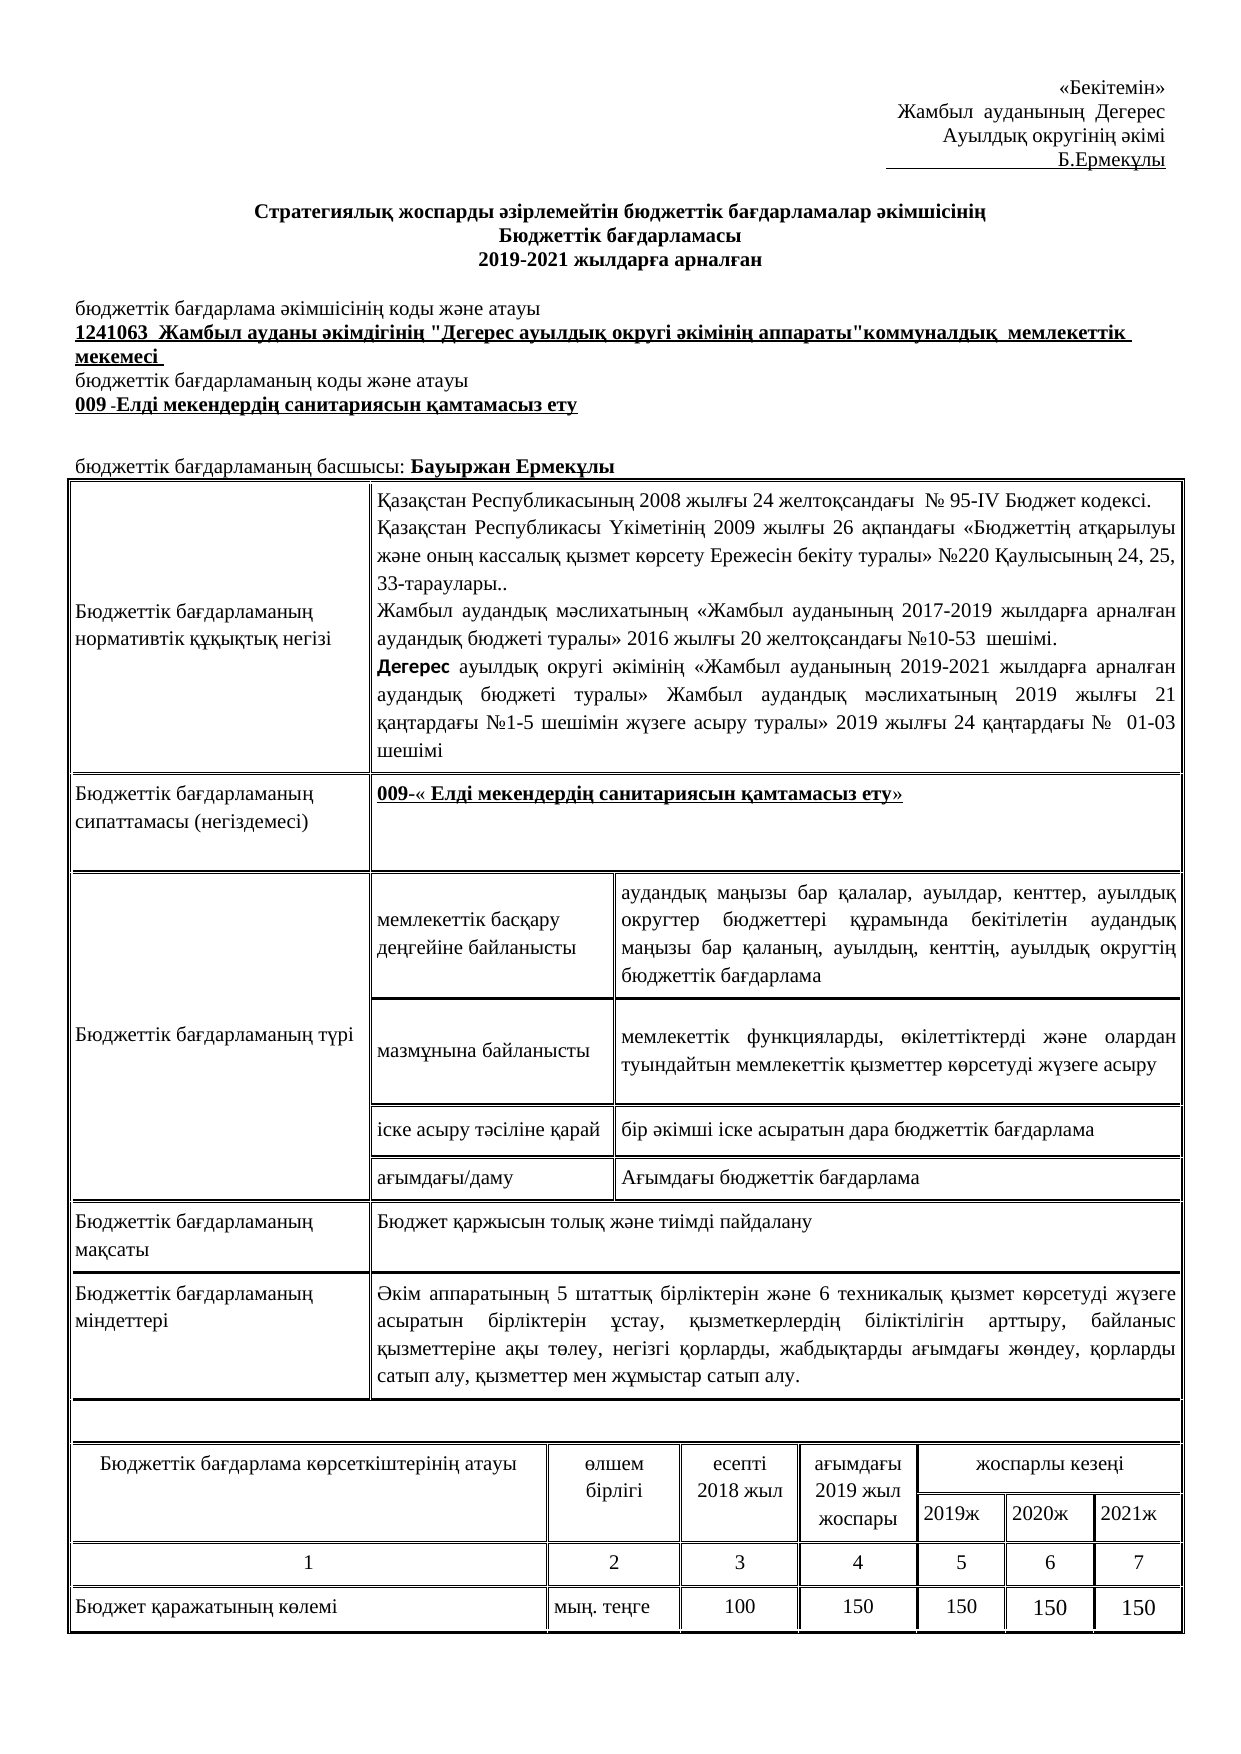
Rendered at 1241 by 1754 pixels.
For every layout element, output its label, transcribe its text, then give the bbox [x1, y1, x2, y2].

table_cell 5 [919, 1544, 1004, 1584]
table_cell мемлекеттiк басқару деңгейiне байланысты [372, 874, 613, 997]
table_cell 1 [69, 1541, 548, 1584]
table_cell бір әкімші іске асыратын дара бюджеттік бағдарлама [616, 1103, 1182, 1155]
table_cell Бюджеттiк бағдарламаның түрi [71, 870, 369, 1199]
text Б.Ермекұлы [75, 147, 1165, 171]
table_cell ағымдағы/даму [372, 1159, 613, 1199]
text 2019-2021 жылдарға арналған [75, 247, 1165, 271]
text «Бекітемін» [75, 75, 1165, 99]
text Ауылдық округінің әкімі [75, 123, 1165, 147]
text Жамбыл ауданының Дегерес [75, 99, 1165, 123]
table_cell Бюджеттiк бағдарламаның мақсаты [71, 1199, 369, 1271]
table_cell мың. теңге [548, 1588, 681, 1631]
text бюджеттiк бағдарлама әкiмшiсiнiң коды және атауы 1241063 Жамбыл ауданы әкімдігінің "Дегерес ауылдық округі әкімінің аппараты"коммуналдық мемлекеттік мекемесі бюджеттiк бағдарламаның коды және атауы 009 -Елді мекендердің санитариясын қамтамасыз ету [75, 296, 1165, 416]
table_cell Бюджеттiк бағдарламаның мiндеттерi [71, 1271, 369, 1398]
table_cell жоспарлы кезеңi [919, 1441, 1182, 1491]
table_cell 150 [917, 1588, 1006, 1631]
table_cell 150 [1006, 1588, 1094, 1631]
table_cell iске асыру тәсiлiне қарай [372, 1107, 613, 1155]
table_cell мазмұнына байланысты [372, 1000, 613, 1103]
table_cell ағымдағы 2019 жыл жоспары [801, 1445, 916, 1541]
table_cell 009-« Елді мекендердің санитариясын қамтамасыз ету» [371, 772, 1183, 870]
table_cell Бюджет қаражатының көлемi [71, 1585, 548, 1631]
table_header Қазақстан Республикасының 2008 жылғы 24 желтоқсандағы № 95-IV Бюджет кодексі. Қазақстан Республикасы Үкіметінің 2009 жылғы 26 ақпандағы «Бюджеттің атқарылуы және оның кассалық қызмет көрсету Ережесін бекіту туралы» №220 Қаулысының 24, 25, 33-тараулары.. Жамбыл аудандық мәслихатының «Жамбыл ауданының 2017-2019 жылдарға арналған аудандық бюджеті туралы» 2016 жылғы 20 желтоқсандағы №10-53 шешімі. Дегерес ауылдық округі әкімінің «Жамбыл ауданының 2019-2021 жылдарға арналған аудандық бюджеті туралы» Жамбыл аудандық мәслихатының 2019 жылғы 21 қаңтардағы №1-5 шешімін жүзеге асыру туралы» 2019 жылғы 24 қаңтардағы № 01-03 шешімі [371, 482, 1181, 772]
table_cell мемлекеттік функцияларды, өкілеттіктерді және олардан туындайтын мемлекеттік қызметтер көрсетуді жүзеге асыру [616, 997, 1181, 1103]
table_cell 2019ж [919, 1495, 1004, 1541]
table_cell 3 [682, 1544, 797, 1584]
table_cell Әкім аппаратының 5 штаттық бірліктерін және 6 техникалық қызмет көрсетуді жүзеге асыратын бірліктерін ұстау, қызметкерлердің біліктілігін арттыру, байланыс қызметтеріне ақы төлеу, негізгі қорларды, жабдықтарды ағымдағы жөндеу, қорларды сатып алу, қызметтер мен жұмыстар сатып алу. [372, 1271, 1181, 1398]
table_cell 2 [549, 1544, 679, 1584]
table_cell [69, 1398, 1183, 1441]
table_header Бюджеттiк бағдарламаның нормативтiк құқықтық негiзi [71, 482, 371, 772]
table_cell өлшем бiрлiгi [549, 1445, 679, 1541]
table_cell аудандық маңызы бар қалалар, ауылдар, кенттер, ауылдық округтер бюджеттері құрамында бекітілетін аудандық маңызы бар қаланың, ауылдың, кенттің, ауылдық округтің бюджеттік бағдарлама [616, 870, 1182, 997]
table_cell 2020ж [1007, 1495, 1093, 1541]
table_cell Бюджеттiк бағдарлама көрсеткiштерiнiң атауы [71, 1441, 546, 1541]
table_cell Бюджеттiк бағдарламаның сипаттамасы (негiздемесі) [69, 772, 371, 870]
table_cell 2021ж [1094, 1491, 1182, 1541]
table_cell 6 [1007, 1544, 1093, 1584]
text Стратегиялық жоспарды әзiрлемейтiн бюджеттiк бағдарламалар әкiмшiсiнiң Бюджеттiк бағдарламасы [75, 199, 1165, 247]
table_cell 100 [681, 1585, 799, 1631]
table_cell 150 [1094, 1585, 1182, 1631]
table_cell есептi 2018 жыл [682, 1445, 797, 1541]
table_cell Ағымдағы бюджеттік бағдарлама [616, 1155, 1182, 1199]
table_cell 7 [1094, 1541, 1183, 1584]
text бюджеттік бағдарламаның басшысы: Бауыржан Ермекұлы [75, 454, 1165, 478]
table_cell 4 [801, 1544, 916, 1584]
table_cell Бюджет қаржысын толық және тиімді пайдалану [372, 1199, 1182, 1271]
table_cell 150 [799, 1588, 917, 1631]
